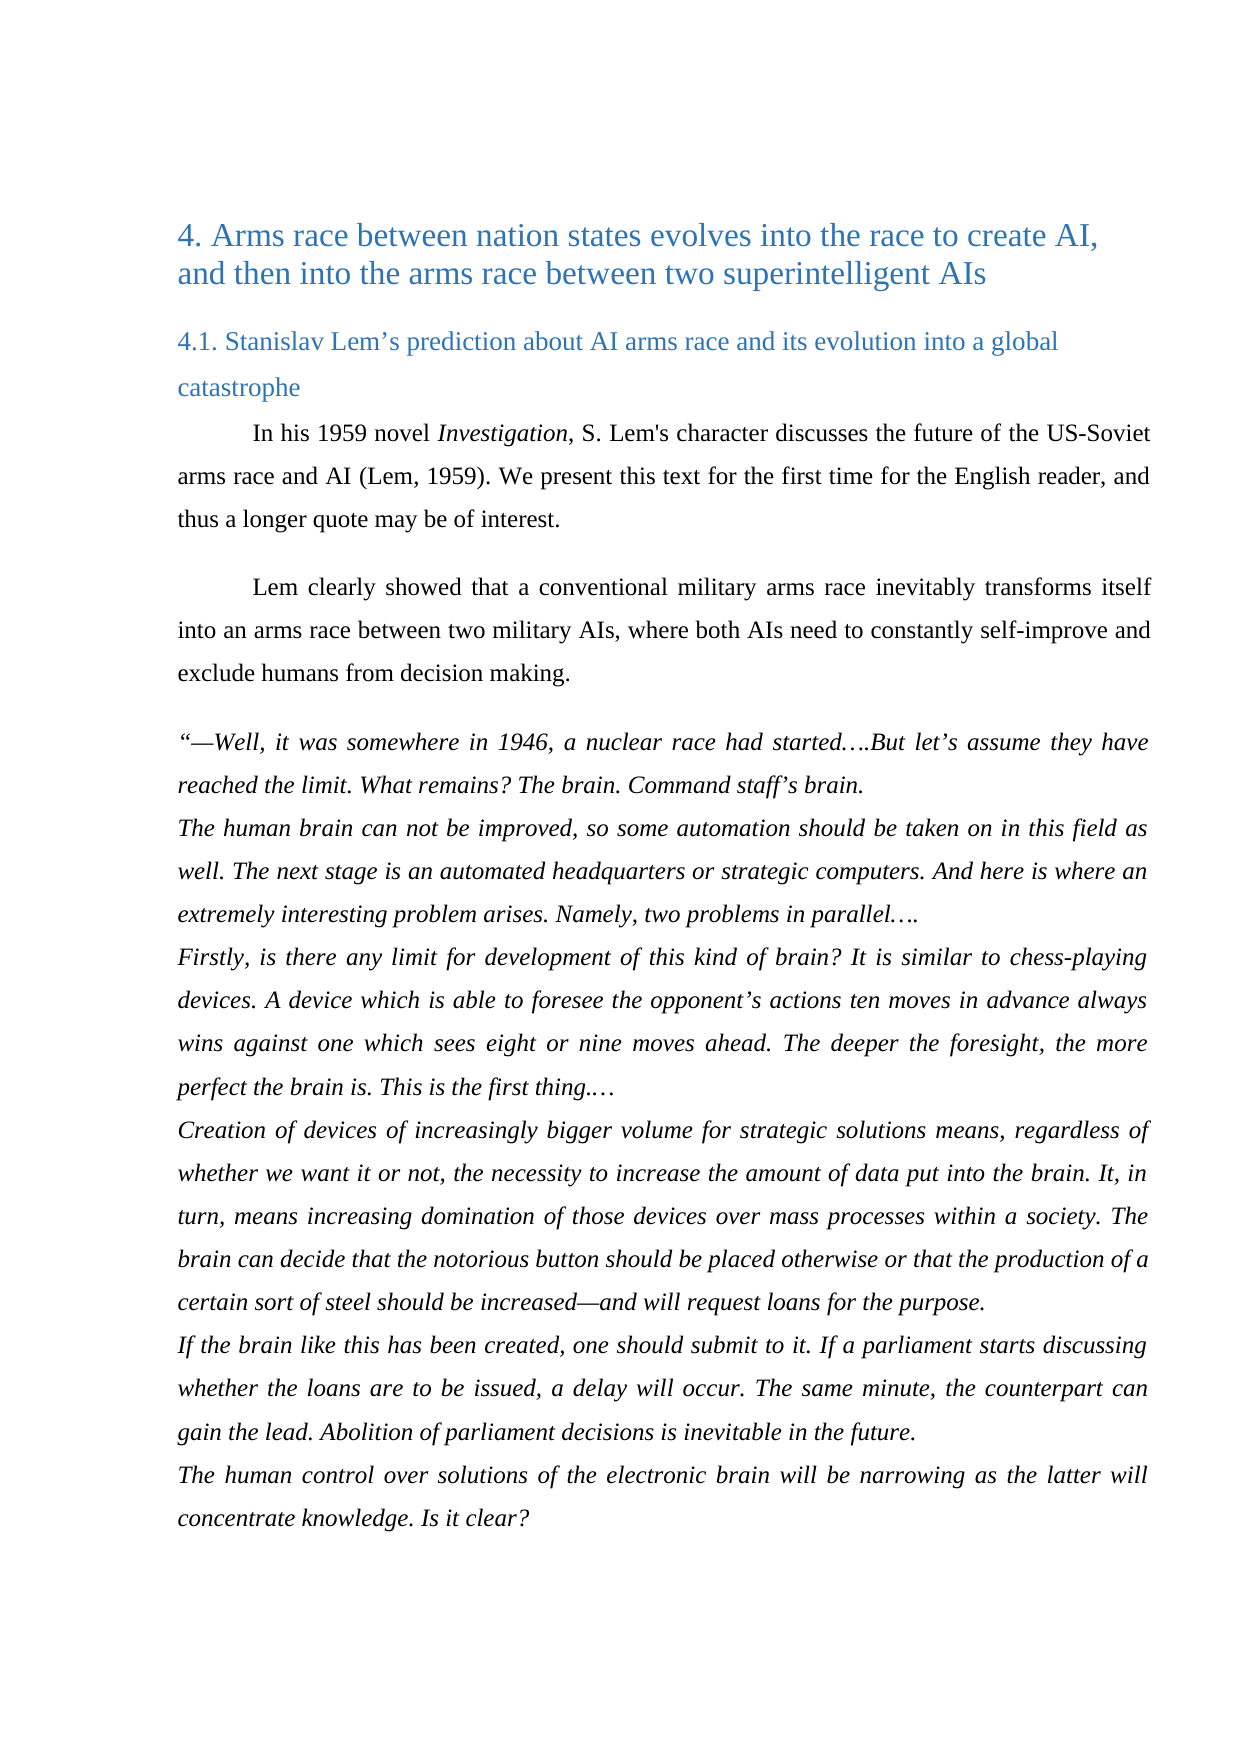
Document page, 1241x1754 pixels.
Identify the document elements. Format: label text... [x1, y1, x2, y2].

text If the brain like this has been created, one should submit to it. If a parliament starts discussing whether the loans are to be issued, a delay will occur. The same minute, the counterpart can gain the lead. Abolition of parliament decisions is inevitable in the future. [177, 1330, 1152, 1445]
text The human brain can not be improved, so some automation should be taken on in this field as well. The next stage is an automated headquarters or strategic computers. And here is where an extremely interesting problem arises. Namely, two problems in parallel…. [177, 813, 1152, 928]
subtitle 4.1. Stanislav Lem’s prediction about AI arms race and its evolution into a global catastrophe [177, 324, 1152, 402]
text “—Well, it was somewhere in 1946, a nuclear race had started….But let’s assume they have reached the limit. What remains? The brain. Command staff’s brain. [177, 727, 1152, 798]
subtitle 4. Arms race between nation states evolves into the race to create AI, and then into the arms race between two superintelligent AIs [177, 215, 1152, 292]
text Firstly, is there any limit for development of this kind of brain? It is similar to chess-playing devices. A device which is able to foresee the opponent’s actions ten moves in advance always wins against one which sees eight or nine moves ahead. The deeper the foresight, the more perfect the brain is. This is the first thing.… [177, 942, 1152, 1100]
text In his 1959 novel Investigation, S. Lem's character discusses the future of the US-Soviet arms race and AI (Lem, 1959). We present this text for the first time for the English reader, and thus a longer quote may be of interest. [177, 418, 1152, 533]
text Lem clearly showed that a conventional military arms race inevitably transforms itself into an arms race between two military AIs, where both AIs need to constantly self-improve and exclude humans from decision making. [177, 572, 1152, 687]
text Creation of devices of increasingly bigger volume for strategic solutions means, regardless of whether we want it or not, the necessity to increase the amount of data put into the brain. It, in turn, means increasing domination of those devices over mass processes within a society. The brain can decide that the notorious button should be placed otherwise or that the production of a certain sort of steel should be increased—and will request loans for the purpose. [177, 1115, 1152, 1316]
text The human control over solutions of the electronic brain will be narrowing as the latter will concentrate knowledge. Is it clear? [177, 1460, 1152, 1532]
